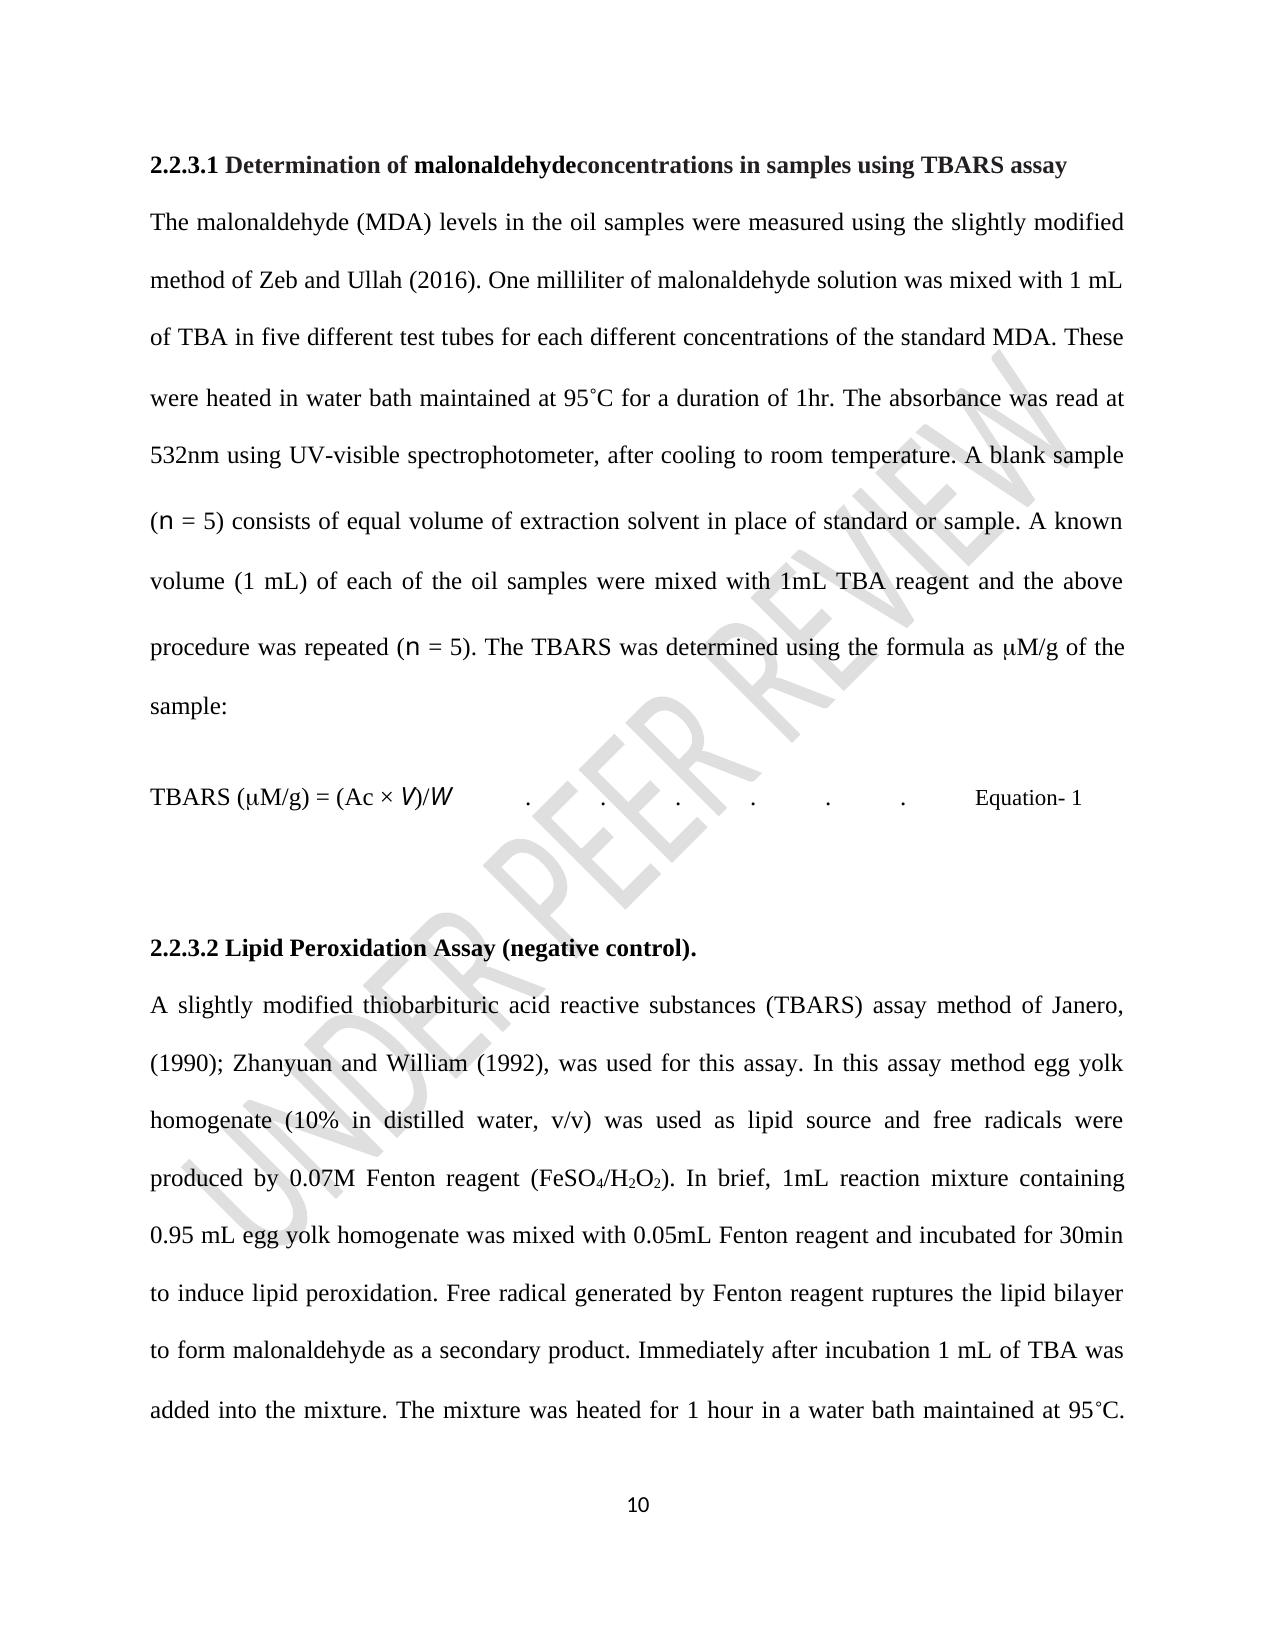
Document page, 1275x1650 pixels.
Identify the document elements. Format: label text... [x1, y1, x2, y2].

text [150, 990, 1125, 1424]
text TBARS (M/g) = (Ac × V)/W . . . . . . Equation- 1 [150, 778, 1125, 812]
text 2.2.3.1 Determination of malonaldehydeconcentrations in samples using TBARS assay [150, 150, 1125, 179]
text 2.2.3.2 Lipid Peroxidation Assay (negative control). [150, 933, 1125, 962]
text The malonaldehyde (MDA) levels in the oil samples were measured using the slightly modified method of Zeb and Ullah (2016). One milliliter of malonaldehyde solution was mixed with 1 mL of TBA in five different test tubes for each different concentrations of the standard MDA. These were heated in water bath maintained at 95∘C for a duration of 1hr. The absorbance was read at 532nm using UV-visible spectrophotometer, after cooling to room temperature. A blank sample (n = 5) consists of equal volume of extraction solvent in place of standard or sample. A known volume (1 mL) of each of the oil samples were mixed with 1mL TBA reagent and the above procedure was repeated (n = 5). The TBARS was determined using the formula as M/g of the sample: [150, 207, 1125, 720]
